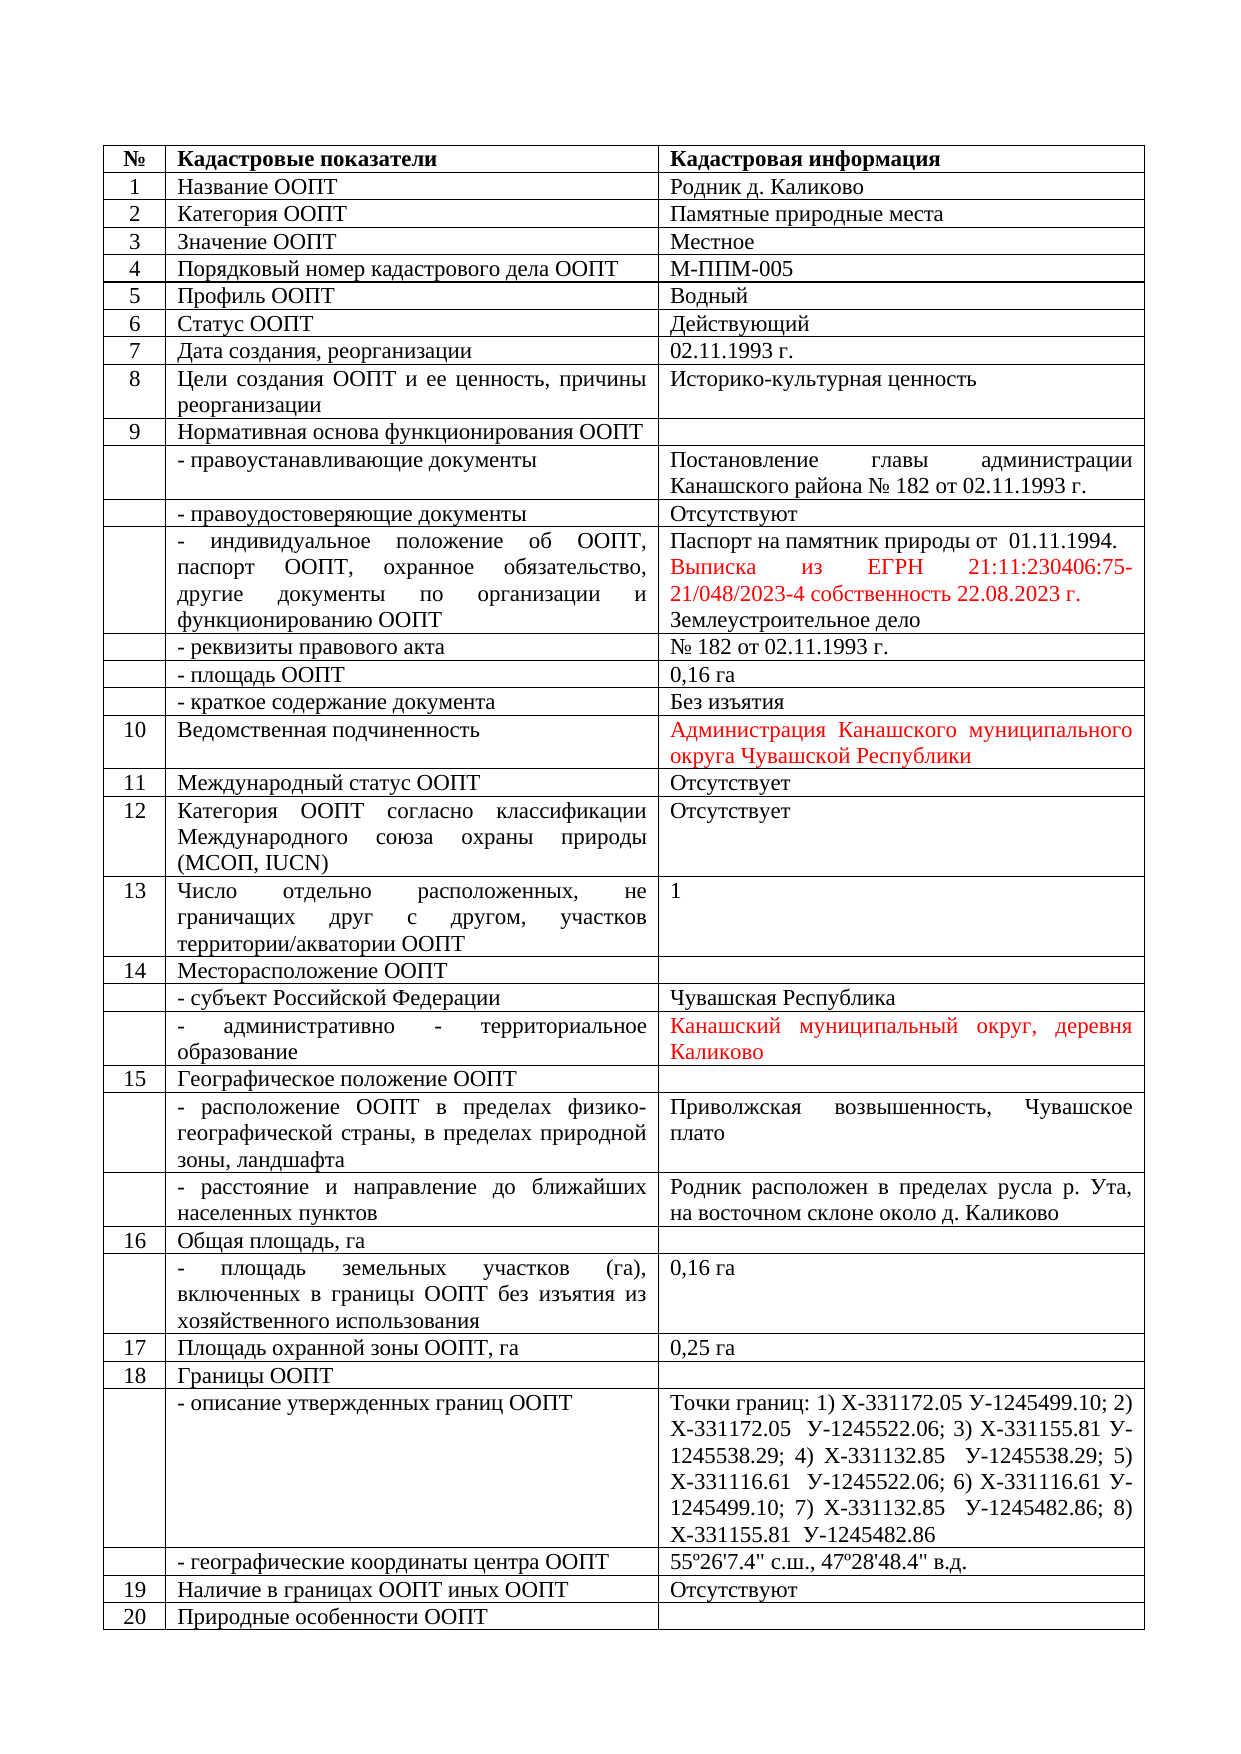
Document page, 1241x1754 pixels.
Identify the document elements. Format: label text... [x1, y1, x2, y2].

table_cell - расположение ООПТ в пределах физико-географической страны, в пределах природной зоны, ландшафта [166, 1093, 658, 1172]
table_cell Памятные природные места [659, 200, 1144, 227]
table_cell [104, 984, 165, 1011]
table_cell Границы ООПТ [166, 1362, 658, 1388]
table_cell 0,16 га [659, 1254, 1144, 1333]
table_cell Отсутствуют [659, 1576, 1144, 1602]
table_cell Историко-культурная ценность [659, 365, 1144, 417]
table_cell - правоудостоверяющие документы [166, 500, 658, 526]
table_cell - правоустанавливающие документы [166, 446, 658, 498]
table_cell - краткое содержание документа [166, 688, 658, 714]
table_cell [659, 419, 1144, 445]
table_cell Паспорт на памятник природы от 01.11.1994. Выписка из ЕГРН 21:11:230406:75-21/048/2023-4 собственность 22.08.2023 г. Землеустроительное дело [659, 527, 1144, 632]
table_cell [104, 1093, 165, 1172]
table_cell Чувашская Республика [659, 984, 1144, 1011]
table_cell 13 [104, 877, 165, 956]
table_cell 55º26'7.4" с.ш., 47º28'48.4" в.д. [659, 1548, 1144, 1574]
table_cell Профиль ООПТ [166, 283, 658, 309]
table_cell Значение ООПТ [166, 228, 658, 254]
table_cell [104, 1548, 165, 1574]
table_cell [104, 500, 165, 526]
table_header Кадастровые показатели [166, 146, 658, 172]
table_cell 12 [104, 797, 165, 876]
table_cell [104, 661, 165, 687]
table_cell 0,25 га [659, 1334, 1144, 1361]
table_cell - расстояние и направление до ближайших населенных пунктов [166, 1173, 658, 1226]
table_cell Постановление главы администрации Канашского района № 182 от 02.11.1993 г. [659, 446, 1144, 498]
table_cell Местное [659, 228, 1144, 254]
table_cell М-ППМ-005 [659, 255, 1144, 281]
table_cell [659, 1362, 1144, 1388]
table_cell Месторасположение ООПТ [166, 957, 658, 983]
table_cell - субъект Российской Федерации [166, 984, 658, 1011]
table_cell [104, 446, 165, 498]
table_cell 11 [104, 769, 165, 796]
table_cell Водный [659, 283, 1144, 309]
table_cell Цели создания ООПТ и ее ценность, причины реорганизации [166, 365, 658, 417]
table_cell Родник д. Каликово [659, 173, 1144, 199]
table_cell 18 [104, 1362, 165, 1388]
table_cell - площадь земельных участков (га), включенных в границы ООПТ без изъятия из хозяйственного использования [166, 1254, 658, 1333]
table_cell 17 [104, 1334, 165, 1361]
table_cell 16 [104, 1227, 165, 1253]
table_cell 19 [104, 1576, 165, 1602]
table_cell Отсутствует [659, 797, 1144, 876]
table_cell 0,16 га [659, 661, 1144, 687]
table_cell Отсутствуют [659, 500, 1144, 526]
table_cell 2 [104, 200, 165, 227]
table_cell Географическое положение ООПТ [166, 1066, 658, 1092]
table_cell - описание утвержденных границ ООПТ [166, 1389, 658, 1547]
table_cell Администрация Канашского муниципального округа Чувашской Республики [659, 716, 1144, 768]
table_cell [659, 1603, 1144, 1629]
table_cell Родник расположен в пределах русла р. Ута, на восточном склоне около д. Каликово [659, 1173, 1144, 1226]
table_cell Название ООПТ [166, 173, 658, 199]
table_cell - административно - территориальное образование [166, 1012, 658, 1064]
table_cell [104, 688, 165, 714]
table_cell Без изъятия [659, 688, 1144, 714]
table_cell Категория ООПТ [166, 200, 658, 227]
table_cell 5 [104, 283, 165, 309]
table_cell 4 [104, 255, 165, 281]
table_cell [659, 957, 1144, 983]
table_cell [659, 1227, 1144, 1253]
table_cell Площадь охранной зоны ООПТ, га [166, 1334, 658, 1361]
table_cell 7 [104, 337, 165, 364]
table_cell Действующий [659, 310, 1144, 336]
table_cell Число отдельно расположенных, не граничащих друг с другом, участков территории/акватории ООПТ [166, 877, 658, 956]
table_cell Порядковый номер кадастрового дела ООПТ [166, 255, 658, 281]
table_cell [104, 1173, 165, 1226]
table_cell Приволжская возвышенность, Чувашское плато [659, 1093, 1144, 1172]
table_cell 9 [104, 419, 165, 445]
table_cell Нормативная основа функционирования ООПТ [166, 419, 658, 445]
table_header Кадастровая информация [659, 146, 1144, 172]
table_cell [104, 1012, 165, 1064]
table_cell - площадь ООПТ [166, 661, 658, 687]
table_cell 14 [104, 957, 165, 983]
table_cell 6 [104, 310, 165, 336]
table_cell Категория ООПТ согласно классификации Международного союза охраны природы (МСОП, IUCN) [166, 797, 658, 876]
table_cell [104, 1389, 165, 1547]
table_cell № 182 от 02.11.1993 г. [659, 634, 1144, 660]
table_cell 20 [104, 1603, 165, 1629]
table_cell Дата создания, реорганизации [166, 337, 658, 364]
table_cell - географические координаты центра ООПТ [166, 1548, 658, 1574]
table_cell [659, 1066, 1144, 1092]
table_cell Канашский муниципальный округ, деревня Каликово [659, 1012, 1144, 1064]
table_cell Наличие в границах ООПТ иных ООПТ [166, 1576, 658, 1602]
table_cell 3 [104, 228, 165, 254]
table_cell 1 [659, 877, 1144, 956]
table_cell Статус ООПТ [166, 310, 658, 336]
table_cell Общая площадь, га [166, 1227, 658, 1253]
table_cell Международный статус ООПТ [166, 769, 658, 796]
table_cell 8 [104, 365, 165, 417]
table_cell [104, 634, 165, 660]
table_cell 02.11.1993 г. [659, 337, 1144, 364]
table_header № [104, 146, 165, 172]
table_cell - индивидуальное положение об ООПТ, паспорт ООПТ, охранное обязательство, другие документы по организации и функционированию ООПТ [166, 527, 658, 632]
table_cell Ведомственная подчиненность [166, 716, 658, 768]
table_cell [104, 1254, 165, 1333]
table_cell - реквизиты правового акта [166, 634, 658, 660]
table_cell Природные особенности ООПТ [166, 1603, 658, 1629]
table_cell 10 [104, 716, 165, 768]
table_cell Точки границ: 1) Х-331172.05 У-1245499.10; 2) Х-331172.05 У-1245522.06; 3) Х-331155.81 У-1245538.29; 4) Х-331132.85 У-1245538.29; 5) Х-331116.61 У-1245522.06; 6) Х-331116.61 У-1245499.10; 7) Х-331132.85 У-1245482.86; 8) Х-331155.81 У-1245482.86 [659, 1389, 1144, 1547]
table_cell 1 [104, 173, 165, 199]
table_cell Отсутствует [659, 769, 1144, 796]
table_cell [104, 527, 165, 632]
table_cell 15 [104, 1066, 165, 1092]
